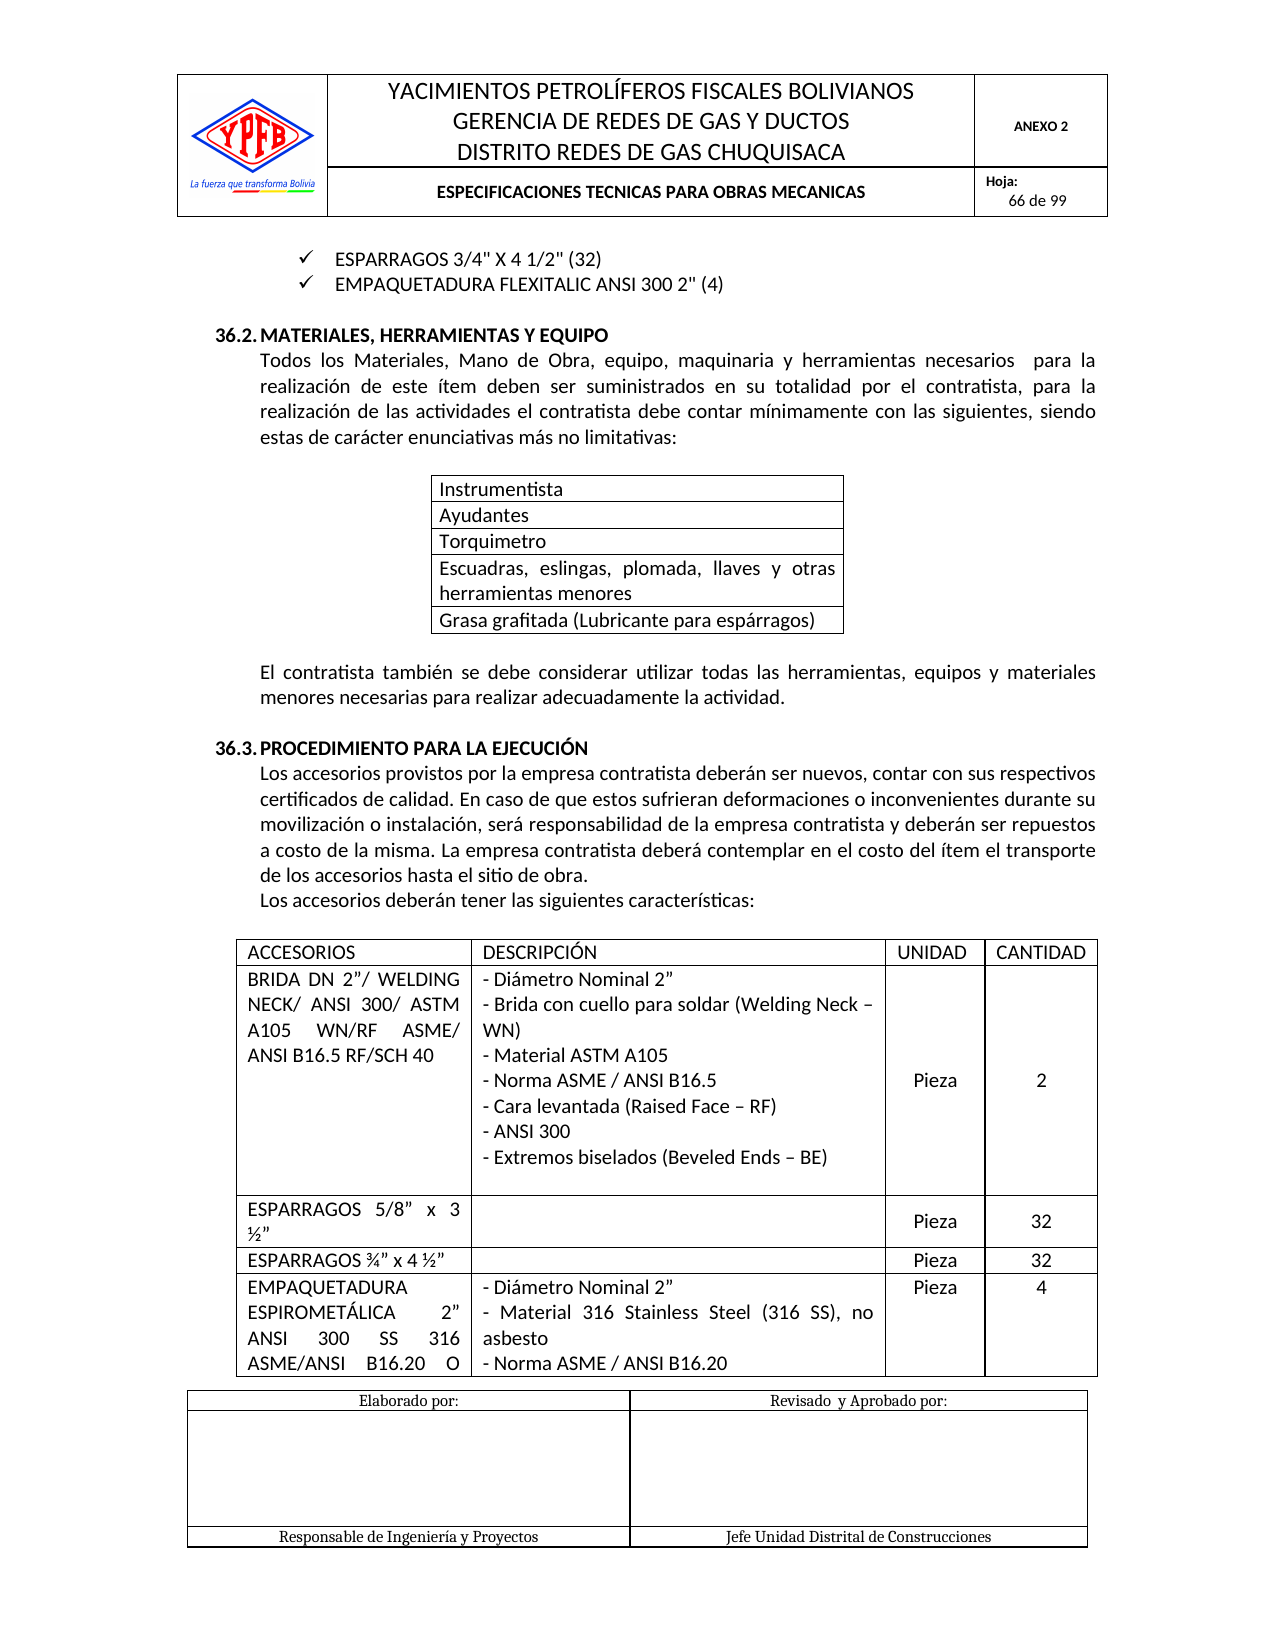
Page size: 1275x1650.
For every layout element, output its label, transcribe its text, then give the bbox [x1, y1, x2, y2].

table_cell Pieza [886, 966, 984, 1195]
picture [188, 93, 316, 198]
table_header DESCRIPCIÓN [472, 940, 885, 965]
table_cell Escuadras, eslingas, plomada, llaves y otras herramientas menores [432, 555, 843, 606]
list Todos los Materiales, Mano de Obra, equipo, maquinaria y herramientas necesarios para la realización de este ítem deben ser suministrados en su totalidad por el contratista, para la realización de las actividades el contratista debe contar mínimamente con las siguientes, siendo estas de carácter enunciativas más no limitativas: [260, 348, 1098, 449]
list PROCEDIMIENTO PARA LA EJECUCIÓN [215, 735, 1098, 761]
table_header Instrumentista [432, 476, 843, 501]
list Los accesorios provistos por la empresa contratista deberán ser nuevos, contar con sus respectivos certificados de calidad. En caso de que estos sufrieran deformaciones o inconvenientes durante su movilización o instalación, será responsabilidad de la empresa contratista y deberán ser repuestos a costo de la misma. La empresa contratista deberá contemplar en el costo del ítem el transporte de los accesorios hasta el sitio de obra. [260, 761, 1098, 888]
table_cell [472, 1248, 885, 1273]
table_cell Pieza [886, 1274, 984, 1376]
table_header UNIDAD [886, 940, 984, 965]
table_cell Pieza [886, 1248, 984, 1273]
table_cell 32 [986, 1196, 1097, 1247]
table_cell ESPARRAGOS 5/8” x 3 ½” [237, 1196, 471, 1247]
table_cell Torquimetro [432, 529, 843, 554]
table_cell 32 [986, 1248, 1097, 1273]
table_cell BRIDA DN 2”/ WELDING NECK/ ANSI 300/ ASTM A105 WN/RF ASME/ ANSI B16.5 RF/SCH 40 [237, 966, 471, 1195]
table_cell Pieza [886, 1196, 984, 1247]
table_cell 2 [986, 966, 1097, 1195]
table_cell EMPAQUETADURA ESPIROMETÁLICA 2” ANSI 300 SS 316 ASME/ANSI B16.20 O FLEXITALIC [237, 1274, 471, 1376]
list Los accesorios deberán tener las siguientes características: [260, 888, 1098, 913]
table_cell - Diámetro Nominal 2” - Brida con cuello para soldar (Welding Neck – WN) - Material ASTM A105 - Norma ASME / ANSI B16.5 - Cara levantada (Raised Face – RF) - ANSI 300 - Extremos biselados (Beveled Ends – BE) [472, 966, 885, 1195]
table_cell Ayudantes [432, 502, 843, 528]
table_cell [472, 1196, 885, 1247]
table_cell 4 [986, 1274, 1097, 1376]
list MATERIALES, HERRAMIENTAS Y EQUIPO [215, 322, 1098, 348]
list EMPAQUETADURA FLEXITALIC ANSI 300 2" (4) [297, 271, 1098, 297]
table_header ACCESORIOS [237, 940, 471, 965]
table_cell ESPARRAGOS ¾” x 4 ½” [237, 1248, 471, 1273]
list ESPARRAGOS 3/4" X 4 1/2" (32) [297, 246, 1098, 271]
list El contratista también se debe considerar utilizar todas las herramientas, equipos y materiales menores necesarias para realizar adecuadamente la actividad. [260, 659, 1098, 710]
table_header CANTIDAD [986, 940, 1097, 965]
table_cell Grasa grafitada (Lubricante para espárragos) [432, 607, 843, 632]
